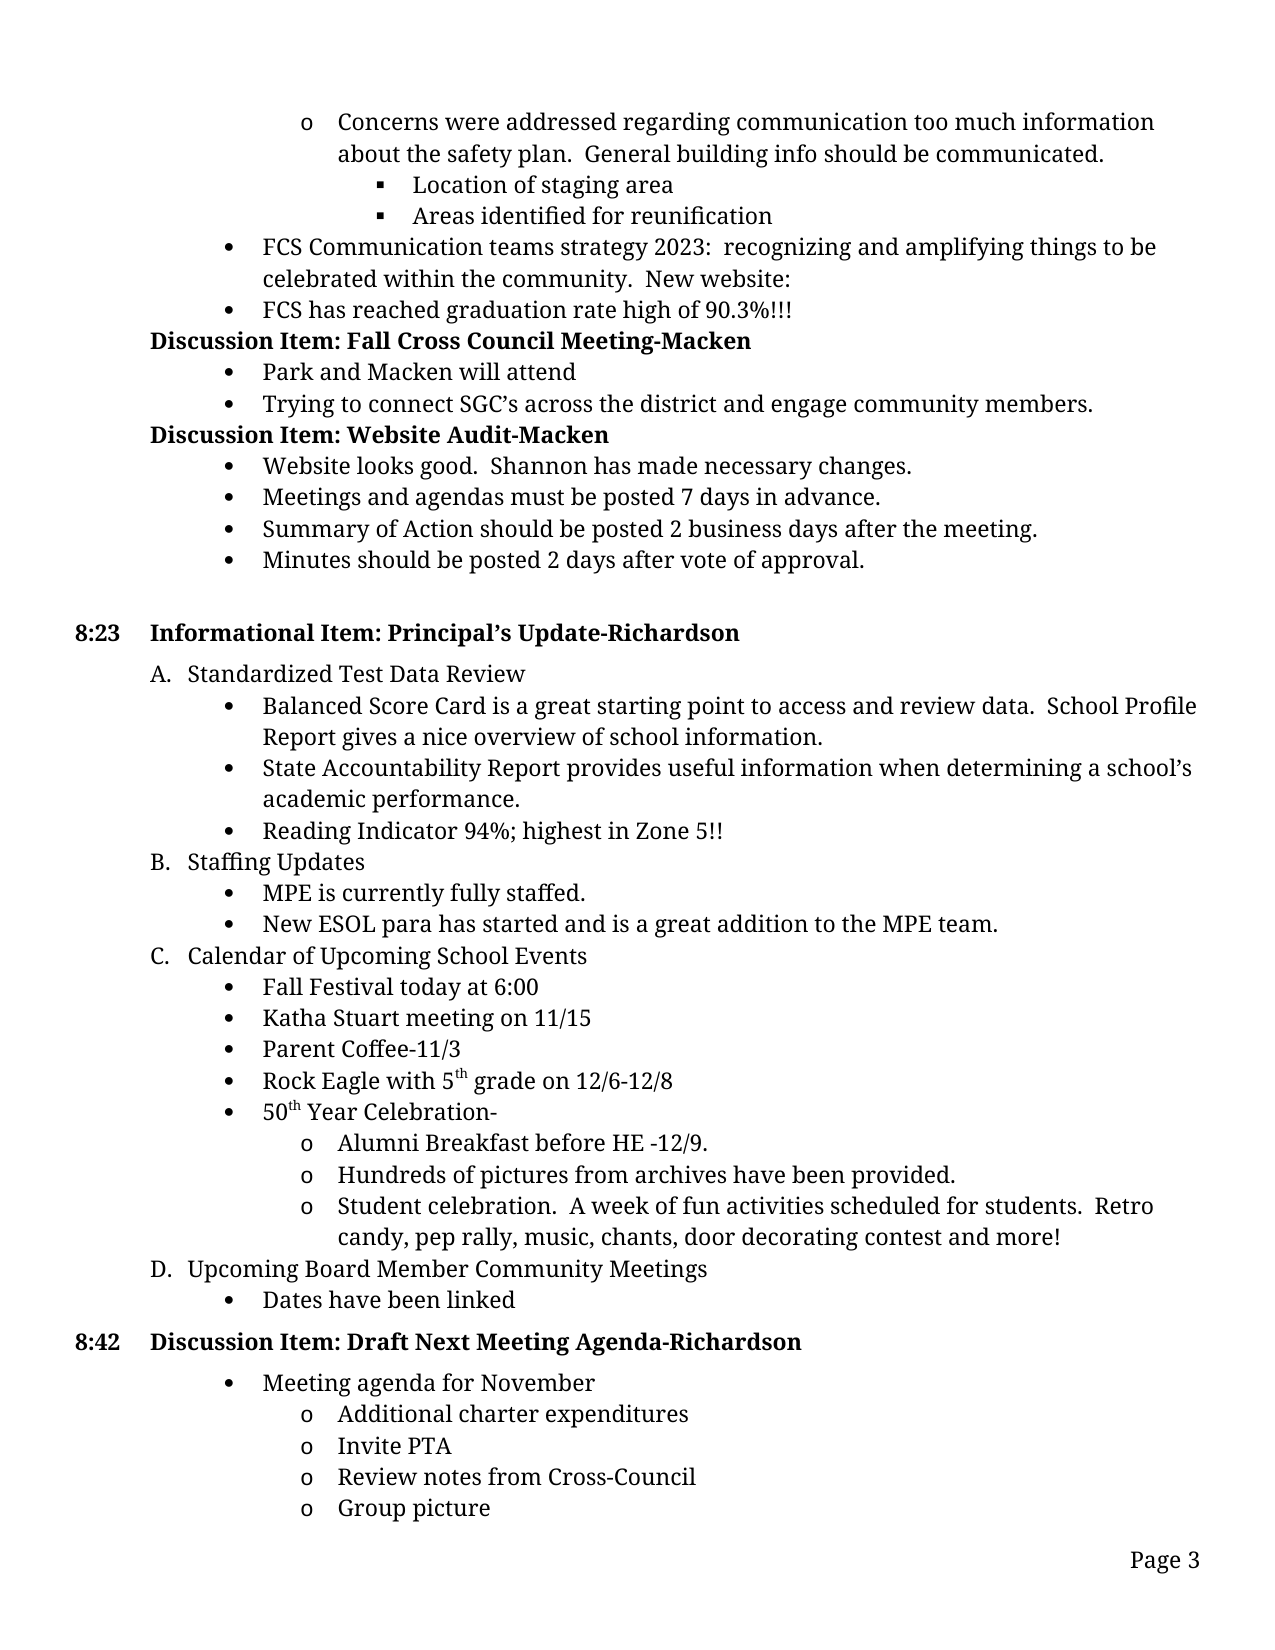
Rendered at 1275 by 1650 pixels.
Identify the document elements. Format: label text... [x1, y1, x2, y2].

text Discussion Item: Fall Cross Council Meeting-Macken [75, 325, 1200, 356]
list Trying to connect SGC’s across the district and engage community members. [225, 388, 1200, 419]
list Group picture [300, 1492, 1200, 1524]
list Meeting agenda for November [225, 1367, 1200, 1398]
list Reading Indicator 94%; highest in Zone 5!! [225, 815, 1200, 846]
list Location of staging area [375, 169, 1200, 200]
list Rock Eagle with 5th grade on 12/6-12/8 [225, 1065, 1200, 1096]
list Upcoming Board Member Community Meetings [150, 1252, 1200, 1284]
list New ESOL para has started and is a great addition to the MPE team. [225, 908, 1200, 940]
list Summary of Action should be posted 2 business days after the meeting. [225, 513, 1200, 544]
text 8:23 Informational Item: Principal’s Update-Richardson [75, 617, 1200, 648]
list Balanced Score Card is a great starting point to access and review data. School Profile Report gives a nice overview of school information. [225, 690, 1200, 752]
list Dates have been linked [225, 1284, 1200, 1315]
list Park and Macken will attend [225, 356, 1200, 388]
list Student celebration. A week of fun activities scheduled for students. Retro candy, pep rally, music, chants, door decorating contest and more! [300, 1190, 1200, 1252]
list Website looks good. Shannon has made necessary changes. [225, 450, 1200, 481]
list Katha Stuart meeting on 11/15 [225, 1002, 1200, 1033]
list Review notes from Cross-Council [300, 1461, 1200, 1492]
text Discussion Item: Website Audit-Macken [75, 419, 1200, 450]
list Meetings and agendas must be posted 7 days in advance. [225, 481, 1200, 513]
list State Accountability Report provides useful information when determining a school’s academic performance. [225, 752, 1200, 815]
list Additional charter expenditures [300, 1398, 1200, 1430]
list Calendar of Upcoming School Events [150, 940, 1200, 971]
list Fall Festival today at 6:00 [225, 971, 1200, 1002]
list Invite PTA [300, 1430, 1200, 1461]
list Standardized Test Data Review [150, 658, 1200, 690]
list Staffing Updates [150, 846, 1200, 877]
list Hundreds of pictures from archives have been provided. [300, 1158, 1200, 1190]
list Alumni Breakfast before HE -12/9. [300, 1127, 1200, 1158]
list Areas identified for reunification [375, 200, 1200, 231]
list Parent Coffee-11/3 [225, 1033, 1200, 1065]
list FCS Communication teams strategy 2023: recognizing and amplifying things to be celebrated within the community. New website: [225, 231, 1200, 294]
list MPE is currently fully staffed. [225, 877, 1200, 908]
list 50th Year Celebration- [225, 1096, 1200, 1127]
list Concerns were addressed regarding communication too much information about the safety plan. General building info should be communicated. [300, 106, 1200, 169]
list FCS has reached graduation rate high of 90.3%!!! [225, 294, 1200, 325]
text 8:42 Discussion Item: Draft Next Meeting Agenda-Richardson [75, 1325, 1200, 1357]
list Minutes should be posted 2 days after vote of approval. [225, 544, 1200, 575]
